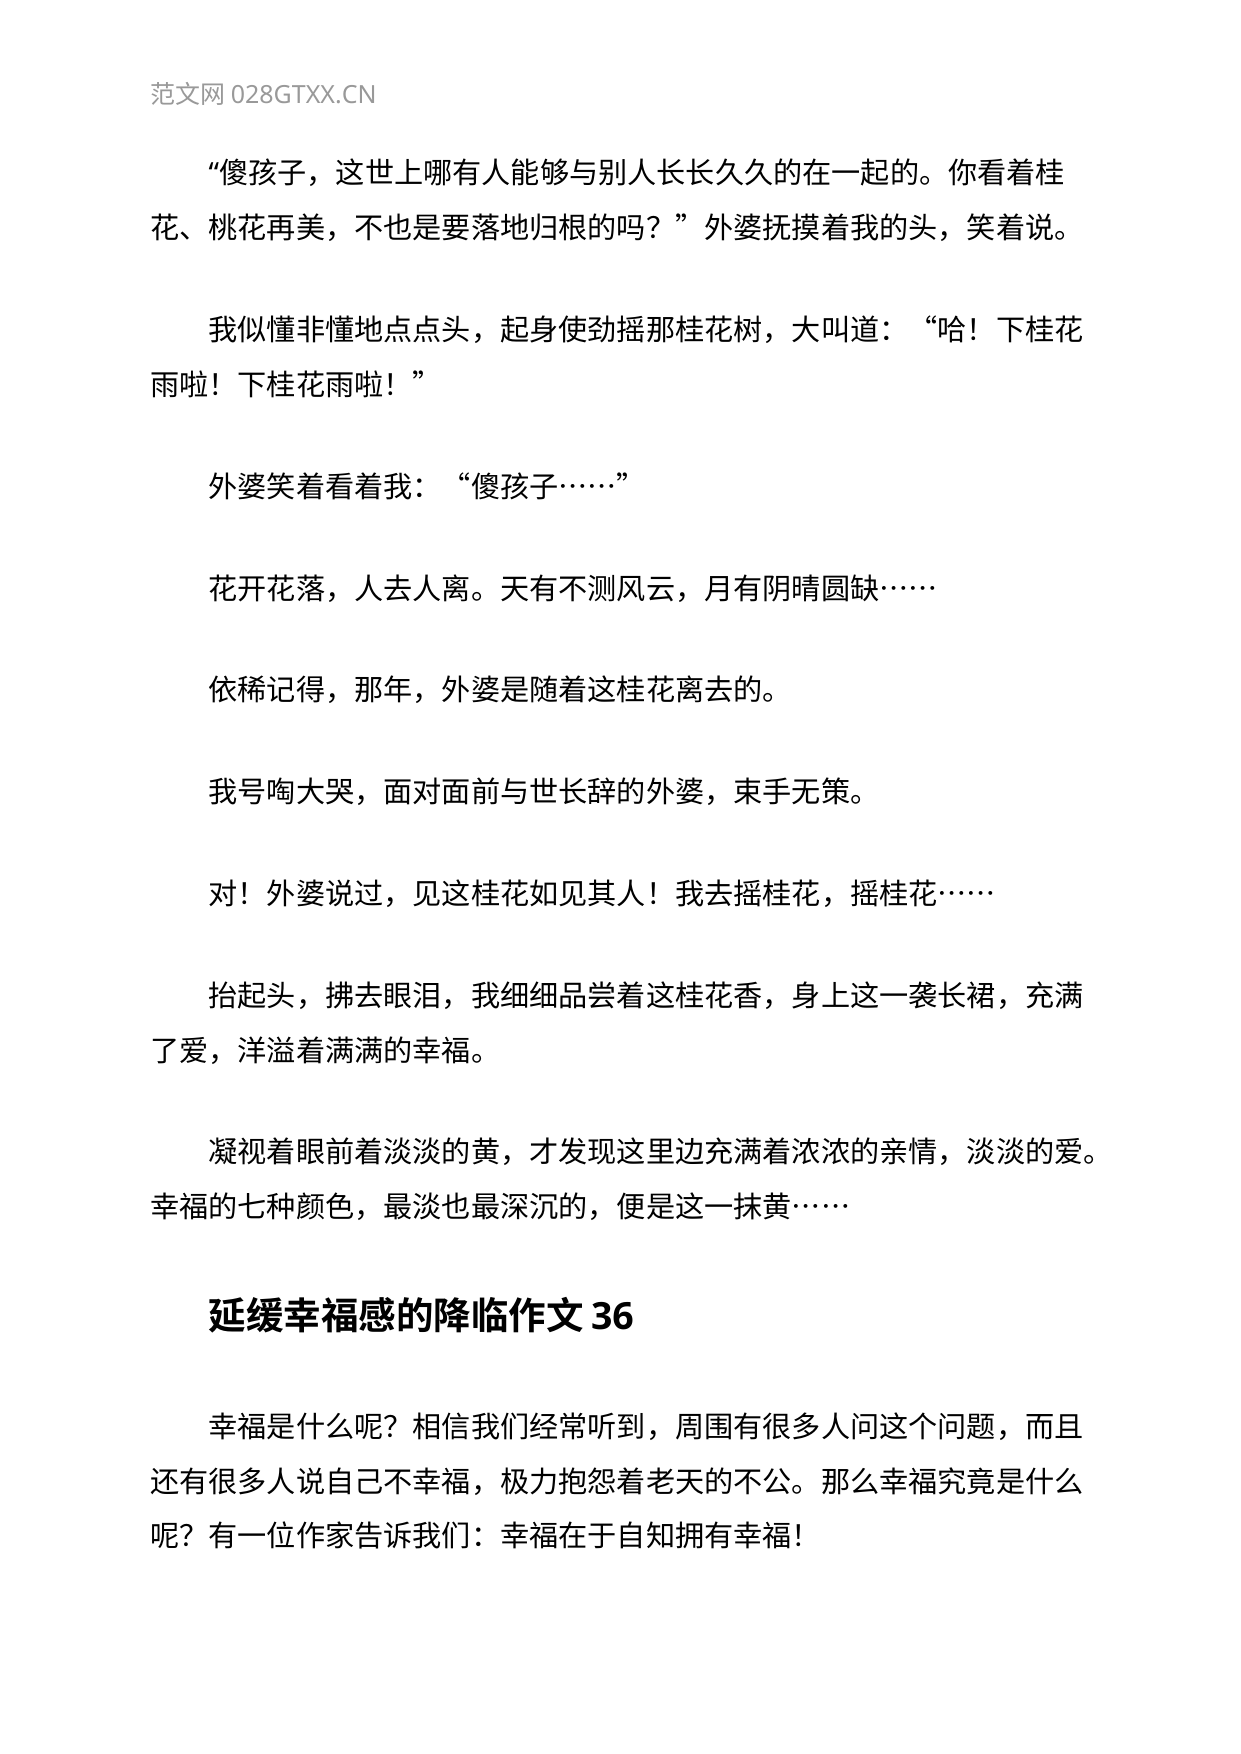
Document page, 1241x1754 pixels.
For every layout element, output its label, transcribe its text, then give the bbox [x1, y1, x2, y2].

text 依稀记得，那年，外婆是随着这桂花离去的。 [150, 667, 1090, 709]
text 抬起头，拂去眼泪，我细细品尝着这桂花香，身上这一袭长裙，充满了爱，洋溢着满满的幸福。 [150, 972, 1090, 1069]
text “傻孩子，这世上哪有人能够与别人长长久久的在一起的。你看着桂花、桃花再美，不也是要落地归根的吗？”外婆抚摸着我的头，笑着说。 [150, 150, 1090, 247]
text 花开花落，人去人离。天有不测风云，月有阴晴圆缺…… [150, 565, 1090, 607]
text 延缓幸福感的降临作文36 [150, 1286, 1090, 1340]
text 我似懂非懂地点点头，起身使劲摇那桂花树，大叫道：“哈！下桂花雨啦！下桂花雨啦！” [150, 307, 1090, 404]
text 我号啕大哭，面对面前与世长辞的外婆，束手无策。 [150, 769, 1090, 811]
text 凝视着眼前着淡淡的黄，才发现这里边充满着浓浓的亲情，淡淡的爱。幸福的七种颜色，最淡也最深沉的，便是这一抹黄…… [150, 1129, 1090, 1226]
text 对！外婆说过，见这桂花如见其人！我去摇桂花，摇桂花…… [150, 871, 1090, 913]
text 幸福是什么呢？相信我们经常听到，周围有很多人问这个问题，而且还有很多人说自己不幸福，极力抱怨着老天的不公。那么幸福究竟是什么呢？有一位作家告诉我们：幸福在于自知拥有幸福！ [150, 1403, 1090, 1555]
text 外婆笑着看着我：“傻孩子……” [150, 463, 1090, 506]
